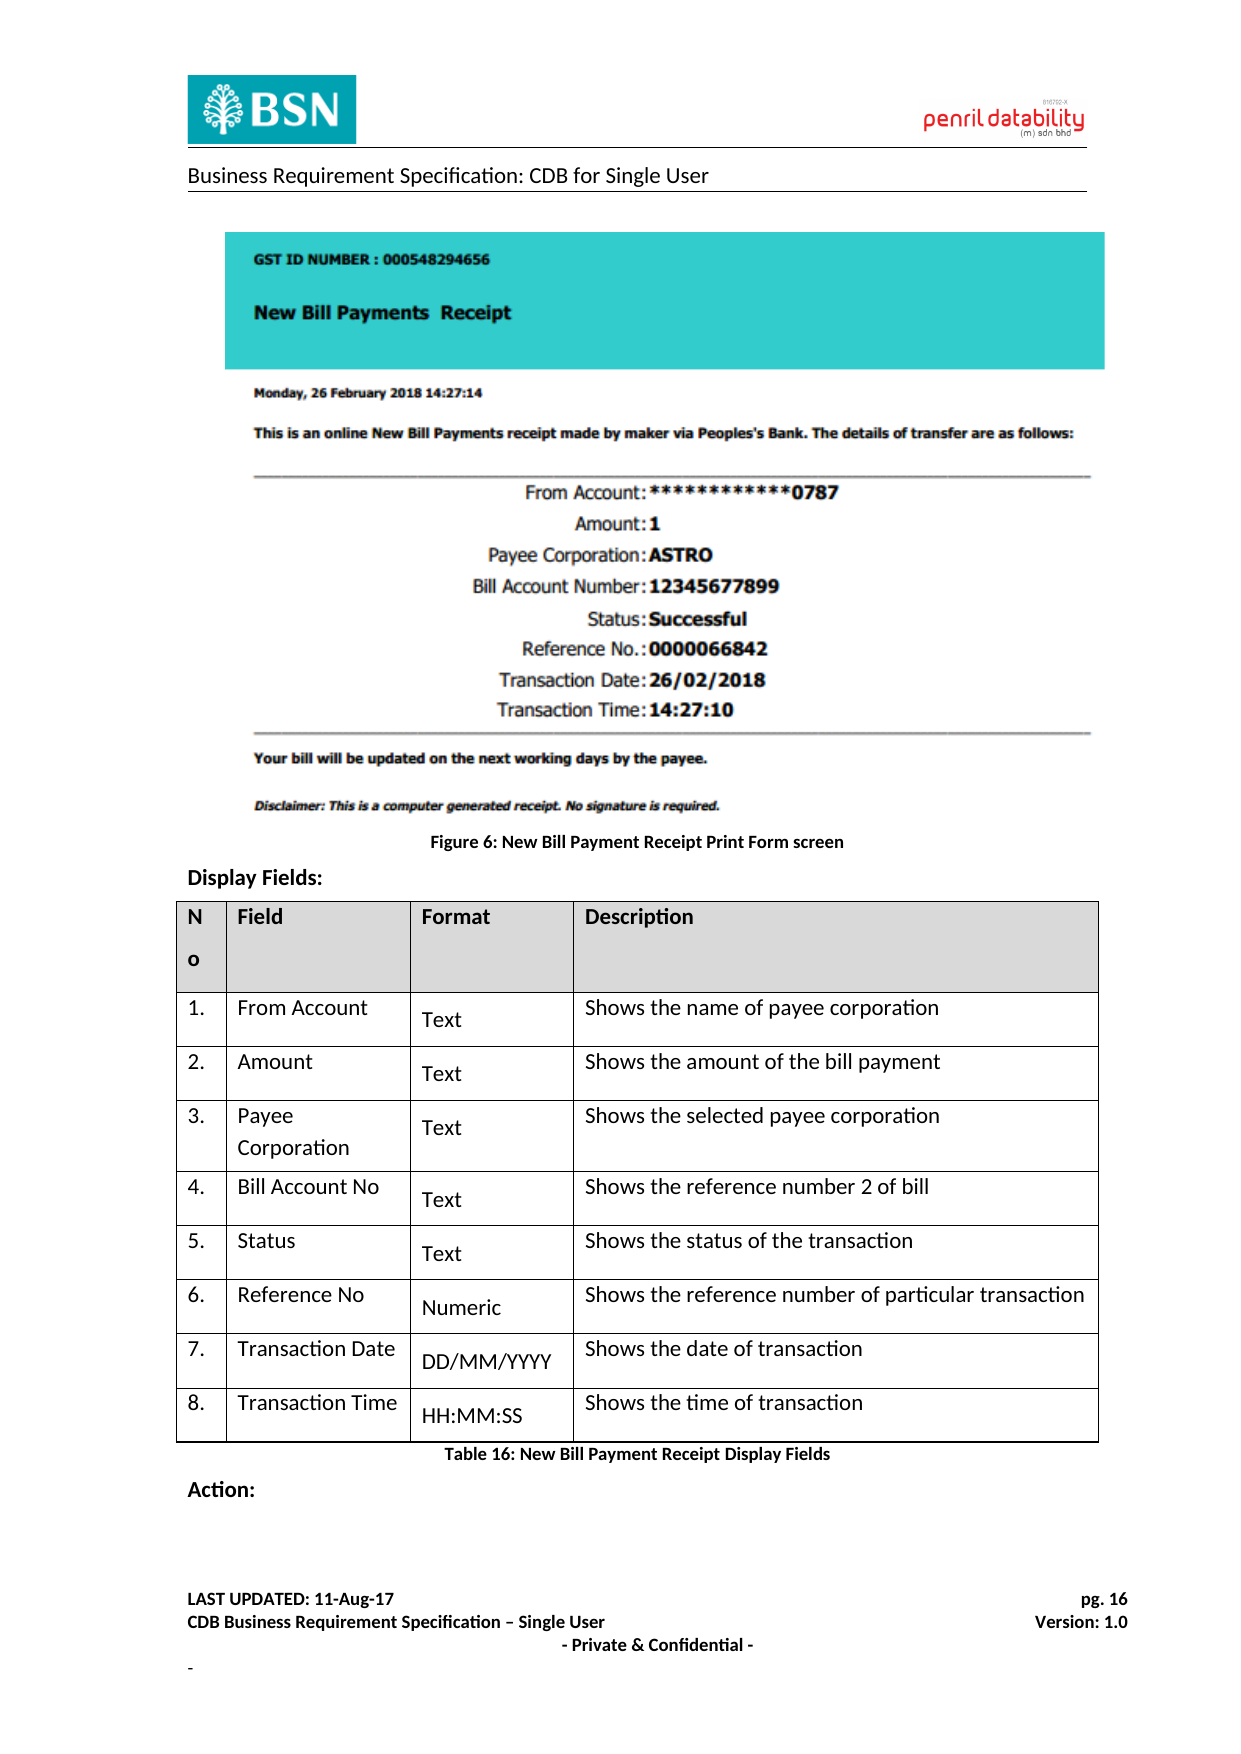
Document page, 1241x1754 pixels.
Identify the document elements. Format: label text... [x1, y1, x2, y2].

table_cell Reference No [227, 1280, 410, 1333]
table_cell HH:MM:SS [411, 1389, 573, 1441]
table_cell Text [411, 1047, 573, 1100]
table_cell Shows the name of payee corporation [574, 993, 1098, 1046]
table_cell DD/MM/YYYY [411, 1334, 573, 1387]
table_cell Amount [227, 1047, 410, 1100]
table_header Field [227, 902, 410, 992]
table_cell Transaction Date [227, 1334, 410, 1387]
table_cell Text [411, 1172, 573, 1225]
text Display Fields: [187, 863, 1087, 891]
table_cell Bill Account No [227, 1172, 410, 1225]
text Action: [187, 1475, 1087, 1503]
picture [225, 232, 1105, 820]
picture [187, 75, 357, 145]
table_cell [177, 1172, 226, 1225]
table_cell Text [411, 993, 573, 1046]
table_cell Shows the status of the transaction [574, 1226, 1098, 1279]
table_cell Shows the selected payee corporation [574, 1101, 1098, 1171]
picture [918, 98, 1089, 145]
table_cell [177, 1334, 226, 1387]
table_cell [177, 1047, 226, 1100]
table_cell Shows the reference number 2 of bill [574, 1172, 1098, 1225]
table_cell [177, 1101, 226, 1171]
table_cell Payee Corporation [227, 1101, 410, 1171]
table_cell Text [411, 1226, 573, 1279]
table_cell Shows the date of transaction [574, 1334, 1098, 1387]
text Table 16: New Bill Payment Receipt Display Fields [187, 1443, 1087, 1465]
table_cell [177, 1280, 226, 1333]
table_cell From Account [227, 993, 410, 1046]
table_cell Text [411, 1101, 573, 1171]
table_header Description [574, 902, 1098, 992]
table_cell Status [227, 1226, 410, 1279]
table_cell [177, 993, 226, 1046]
table_cell [177, 1226, 226, 1279]
table_cell Numeric [411, 1280, 573, 1333]
table_header Format [411, 902, 573, 992]
table_header No [177, 902, 226, 992]
table_cell [177, 1389, 226, 1441]
table_cell Shows the amount of the bill payment [574, 1047, 1098, 1100]
table_cell Transaction Time [227, 1389, 410, 1441]
table_cell Shows the time of transaction [574, 1389, 1098, 1441]
text Figure 6: New Bill Payment Receipt Print Form screen [187, 830, 1087, 853]
table_cell Shows the reference number of particular transaction [574, 1280, 1098, 1333]
